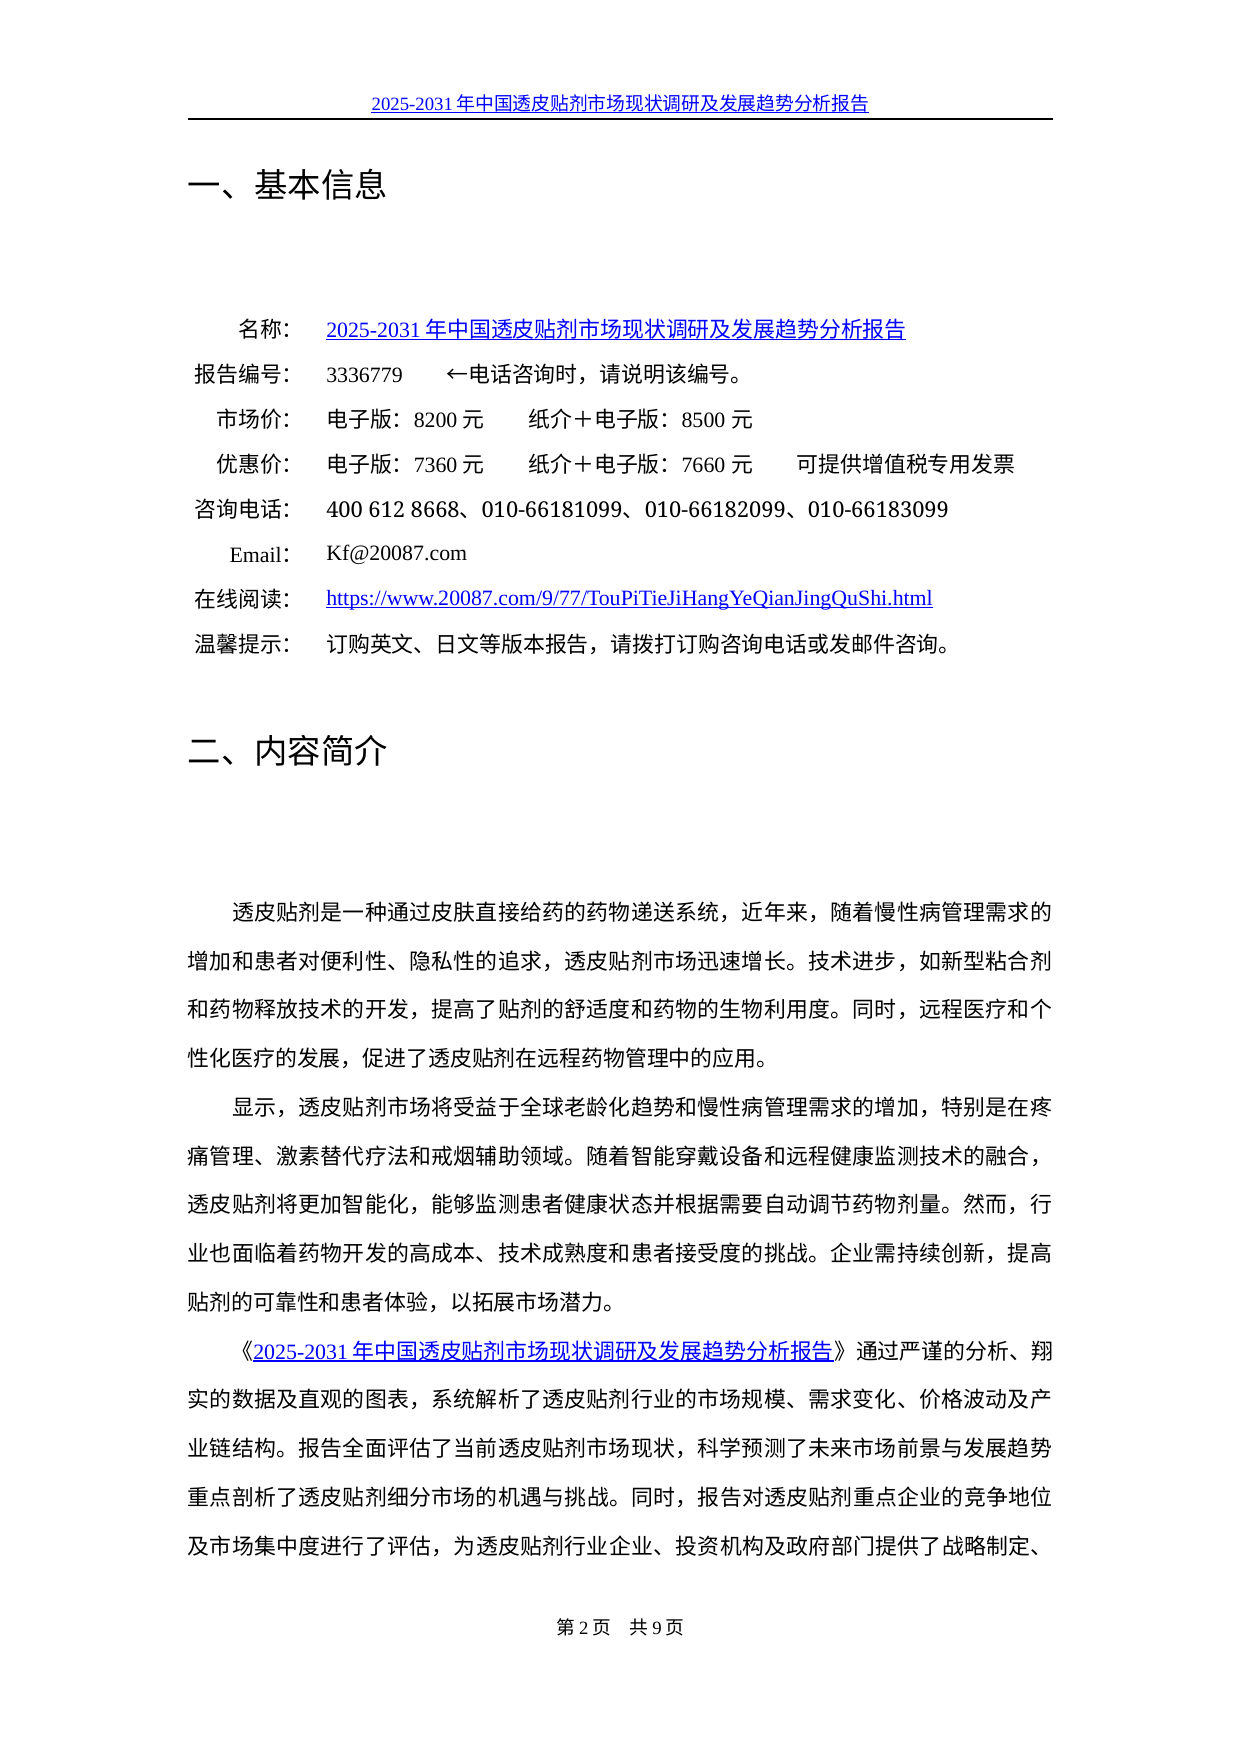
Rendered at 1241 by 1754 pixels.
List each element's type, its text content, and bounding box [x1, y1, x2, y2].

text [187, 894, 1053, 1561]
table_cell 咨询电话： [167, 492, 315, 537]
title 一、基本信息 [187, 150, 1053, 215]
table_cell 3336779 ←电话咨询时，请说明该编号。 [315, 357, 1073, 402]
table_cell Email： [167, 537, 315, 582]
table_cell 400 612 8668、010-66181099、010-66182099、010-66183099 [315, 492, 1073, 537]
table_cell [315, 582, 1073, 627]
table_cell 报告编号： [167, 357, 315, 402]
table_cell 在线阅读： [167, 582, 315, 627]
table_cell Kf@20087.com [315, 537, 1073, 582]
table_cell 市场价： [167, 402, 315, 447]
table_cell 优惠价： [167, 447, 315, 492]
table_cell 电子版：7360 元 纸介＋电子版：7660 元 可提供增值税专用发票 [315, 447, 1073, 492]
title 二、内容简介 [187, 717, 1053, 782]
table_cell 电子版：8200 元 纸介＋电子版：8500 元 [315, 402, 1073, 447]
table_cell 订购英文、日文等版本报告，请拨打订购咨询电话或发邮件咨询。 [315, 627, 1073, 672]
table_header 名称： [167, 312, 315, 357]
table_header 2025-2031年中国透皮贴剂市场现状调研及发展趋势分析报告 [315, 312, 1073, 357]
table_cell 温馨提示： [167, 627, 315, 672]
